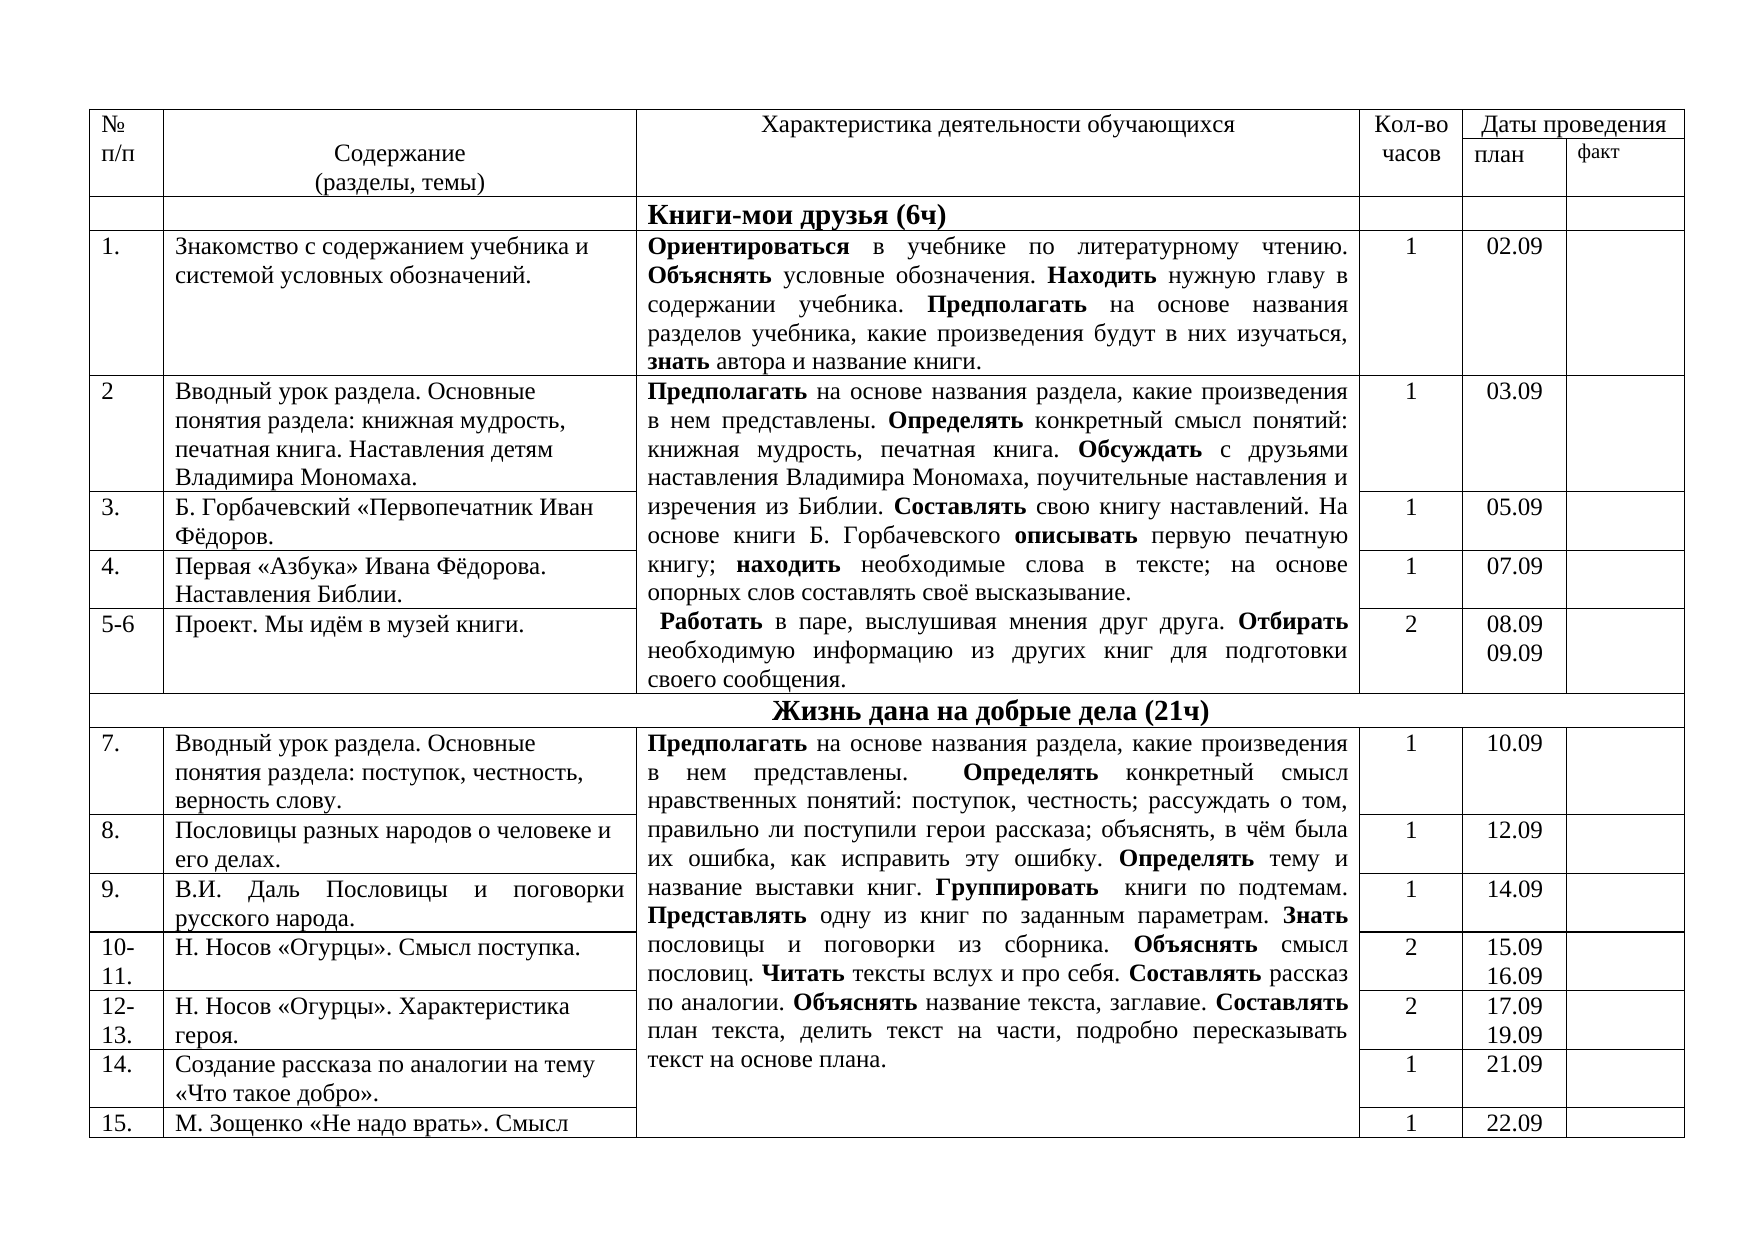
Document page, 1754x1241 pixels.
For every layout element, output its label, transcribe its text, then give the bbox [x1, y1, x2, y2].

table_cell 1. [90, 231, 163, 375]
table_cell [1567, 933, 1684, 990]
table_cell 1 [1360, 551, 1462, 608]
table_cell 1 [1360, 728, 1462, 814]
table_cell В.И. Даль Пословицы и поговорки русского народа. [164, 874, 636, 931]
table_cell [1567, 1108, 1684, 1137]
table_cell 7. [90, 728, 163, 814]
table_cell [1567, 231, 1684, 375]
table_cell факт [1567, 139, 1684, 196]
table_cell Ориентироваться в учебнике по литературному чтению. Объяснять условные обозначения. Находить нужную главу в содержании учебника. Предполагать на основе названия разделов учебника, какие произведения будут в них изучаться, знать автора и название книги. [637, 231, 1359, 375]
table_cell 5-6 [90, 609, 163, 692]
table_cell 08.09 09.09 [1463, 609, 1566, 692]
table_cell Книги-мои друзья (6ч) [637, 197, 1359, 230]
table_cell 2 [1360, 609, 1462, 692]
table_cell 1 [1360, 1108, 1462, 1137]
table_cell 10.09 [1463, 728, 1566, 814]
table_cell Жизнь дана на добрые дела (21ч) [90, 694, 1684, 727]
table_cell 3. [90, 492, 163, 550]
table_cell 02.09 [1463, 231, 1566, 375]
table_cell 2 [1360, 933, 1462, 990]
table_header № п/п [90, 110, 163, 196]
table_cell 4. [90, 551, 163, 608]
table_cell 17.09 19.09 [1463, 991, 1566, 1048]
table_cell Б. Горбачевский «Первопечатник Иван Фёдоров. [164, 492, 636, 550]
table_cell 1 [1360, 231, 1462, 375]
table_cell 2 [90, 376, 163, 491]
table_cell Знакомство с содержанием учебника и системой условных обозначений. [164, 231, 636, 375]
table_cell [164, 1108, 636, 1137]
table_cell 1 [1360, 815, 1462, 873]
table_cell 14. [90, 1050, 163, 1107]
table_header Характеристика деятельности обучающихся [637, 110, 1359, 196]
table_cell Вводный урок раздела. Основные понятия раздела: книжная мудрость, печатная книга. Наставления детям Владимира Мономаха. [164, 376, 636, 491]
table_cell 8. [90, 815, 163, 873]
table_cell [1567, 376, 1684, 491]
table_cell 22.09 [1463, 1108, 1566, 1137]
table_cell 10-11. [90, 933, 163, 990]
table_cell 1 [1360, 492, 1462, 550]
table_cell [164, 197, 636, 230]
table_cell 2 [1360, 991, 1462, 1048]
table_header Содержание (разделы, темы) [164, 110, 636, 196]
table_cell 15.09 16.09 [1463, 933, 1566, 990]
table_cell [1567, 609, 1684, 692]
table_cell [1567, 991, 1684, 1048]
table_cell [1360, 197, 1462, 230]
table_cell Н. Носов «Огурцы». Характеристика героя. [164, 991, 636, 1048]
table_cell [1567, 1050, 1684, 1107]
table_header Даты проведения [1463, 110, 1684, 138]
table_cell 05.09 [1463, 492, 1566, 550]
table_cell [1567, 874, 1684, 931]
table_cell Создание рассказа по аналогии на тему «Что такое добро». [164, 1050, 636, 1107]
table_cell [1463, 197, 1566, 230]
table_cell 9. [90, 874, 163, 931]
table_cell 15. [90, 1108, 163, 1137]
table_cell 07.09 [1463, 551, 1566, 608]
table_cell 1 [1360, 874, 1462, 931]
table_cell 12.09 [1463, 815, 1566, 873]
table_cell [1567, 492, 1684, 550]
table_cell Н. Носов «Огурцы». Смысл поступка. [164, 933, 636, 990]
table_cell 21.09 [1463, 1050, 1566, 1107]
table_cell 14.09 [1463, 874, 1566, 931]
table_cell [1567, 815, 1684, 873]
table_cell Предполагать на основе названия раздела, какие произведения в нем представлены. Определять конкретный смысл нравственных понятий: поступок, честность; рассуждать о том, правильно ли поступили герои рассказа; объяснять, в чём была их ошибка, как исправить эту ошибку. Определять тему и название выставки книг. Группировать книги по подтемам. Представлять одну из книг по заданным параметрам. Знать пословицы и поговорки из сборника. Объяснять смысл пословиц. Читать тексты вслух и про себя. Составлять рассказ по аналогии. Объяснять название текста, заглавие. Составлять план текста, делить текст на части, подробно пересказывать текст на основе плана. [637, 728, 1359, 1137]
table_header Кол-во часов [1360, 110, 1462, 196]
table_cell [90, 197, 163, 230]
table_cell [1567, 551, 1684, 608]
table_cell Первая «Азбука» Ивана Фёдорова. Наставления Библии. [164, 551, 636, 608]
table_cell 03.09 [1463, 376, 1566, 491]
table_cell 1 [1360, 376, 1462, 491]
table_cell [1567, 197, 1684, 230]
table_cell [1567, 728, 1684, 814]
table_cell план [1463, 139, 1566, 196]
table_cell 1 [1360, 1050, 1462, 1107]
table_cell Пословицы разных народов о человеке и его делах. [164, 815, 636, 873]
table_cell Предполагать на основе названия раздела, какие произведения в нем представлены. Определять конкретный смысл понятий: книжная мудрость, печатная книга. Обсуждать с друзьями наставления Владимира Мономаха, поучительные наставления и изречения из Библии. Составлять свою книгу наставлений. На основе книги Б. Горбачевского описывать первую печатную книгу; находить необходимые слова в тексте; на основе опорных слов составлять своё высказывание. Работать в паре, выслушивая мнения друг друга. Отбирать необходимую информацию из других книг для подготовки своего сообщения. [637, 376, 1359, 692]
table_cell 12-13. [90, 991, 163, 1048]
table_cell Вводный урок раздела. Основные понятия раздела: поступок, честность, верность слову. [164, 728, 636, 814]
table_cell Проект. Мы идём в музей книги. [164, 609, 636, 692]
